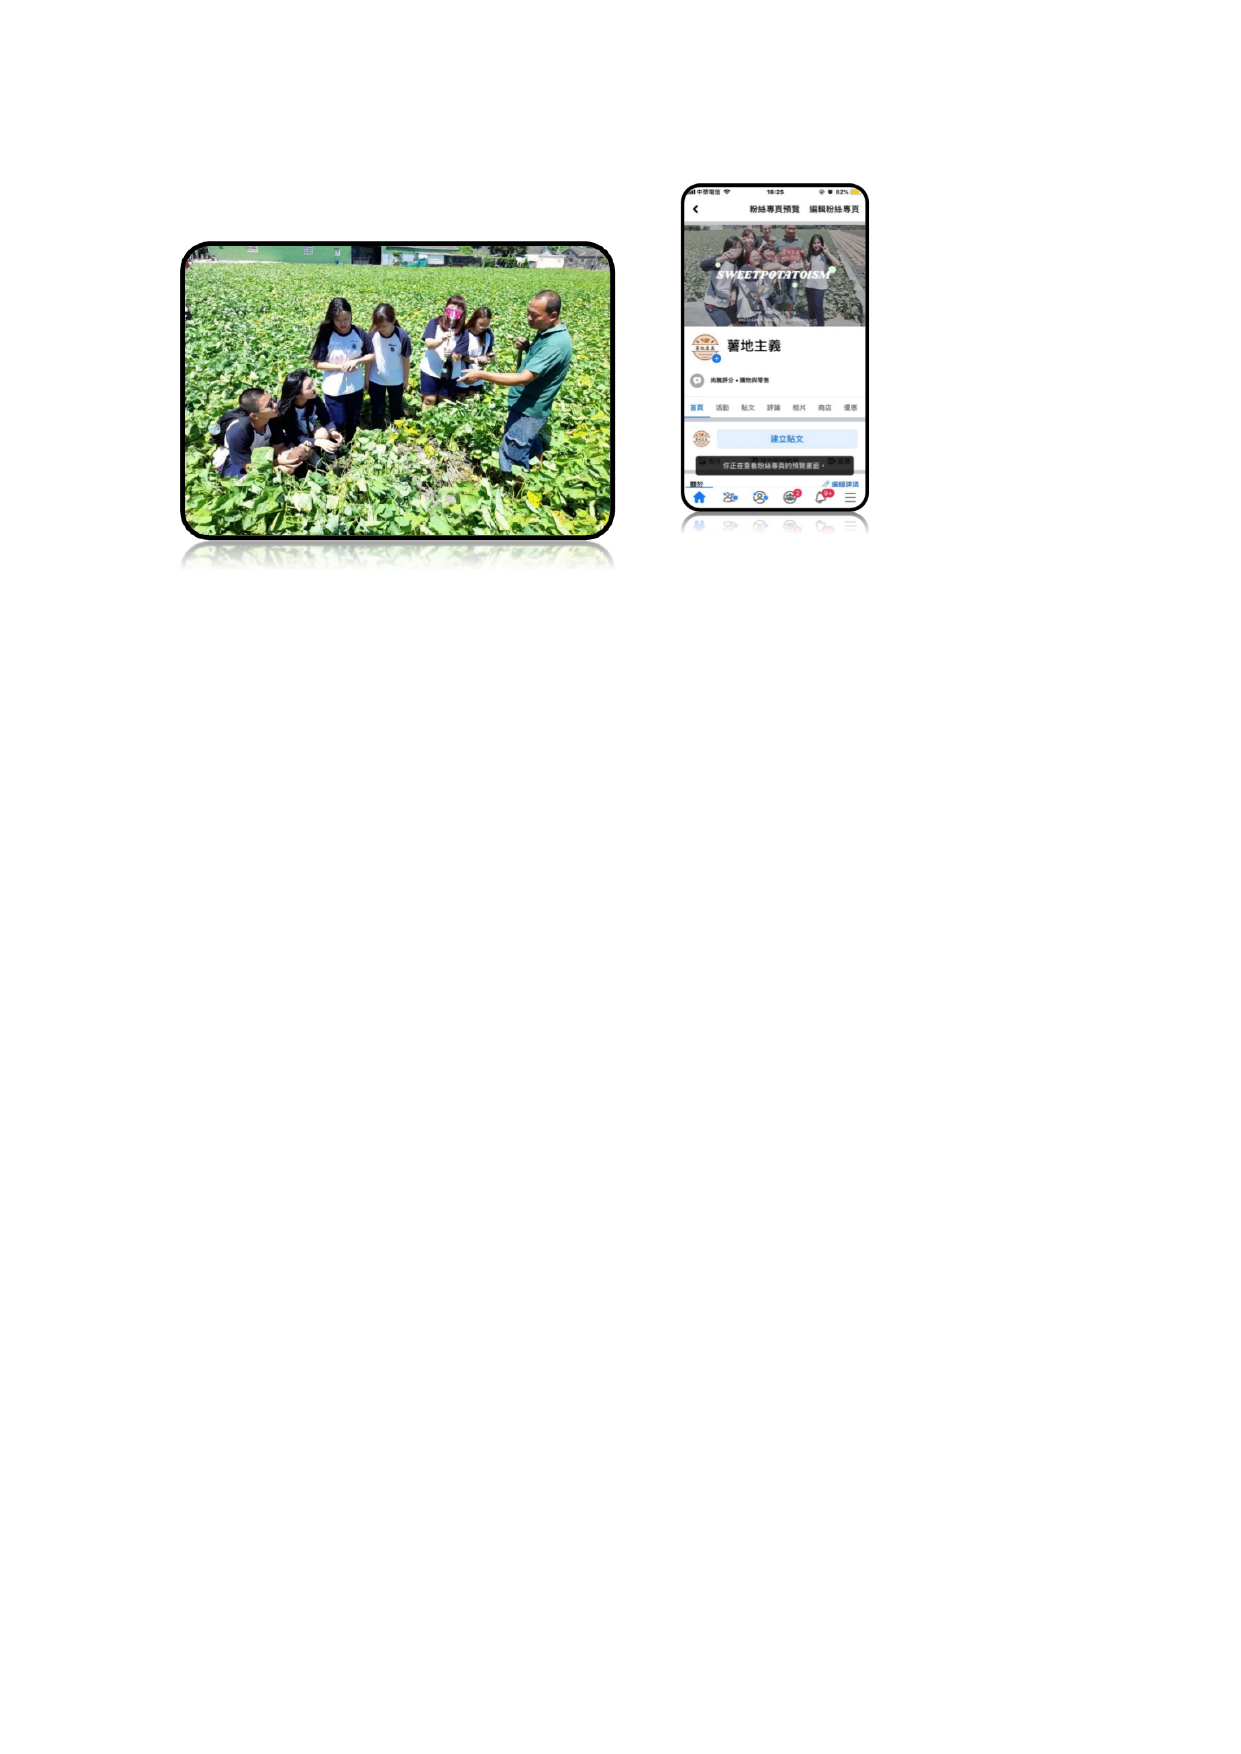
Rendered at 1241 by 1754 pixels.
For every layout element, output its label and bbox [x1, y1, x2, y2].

picture [679, 183, 870, 841]
picture [177, 241, 617, 841]
